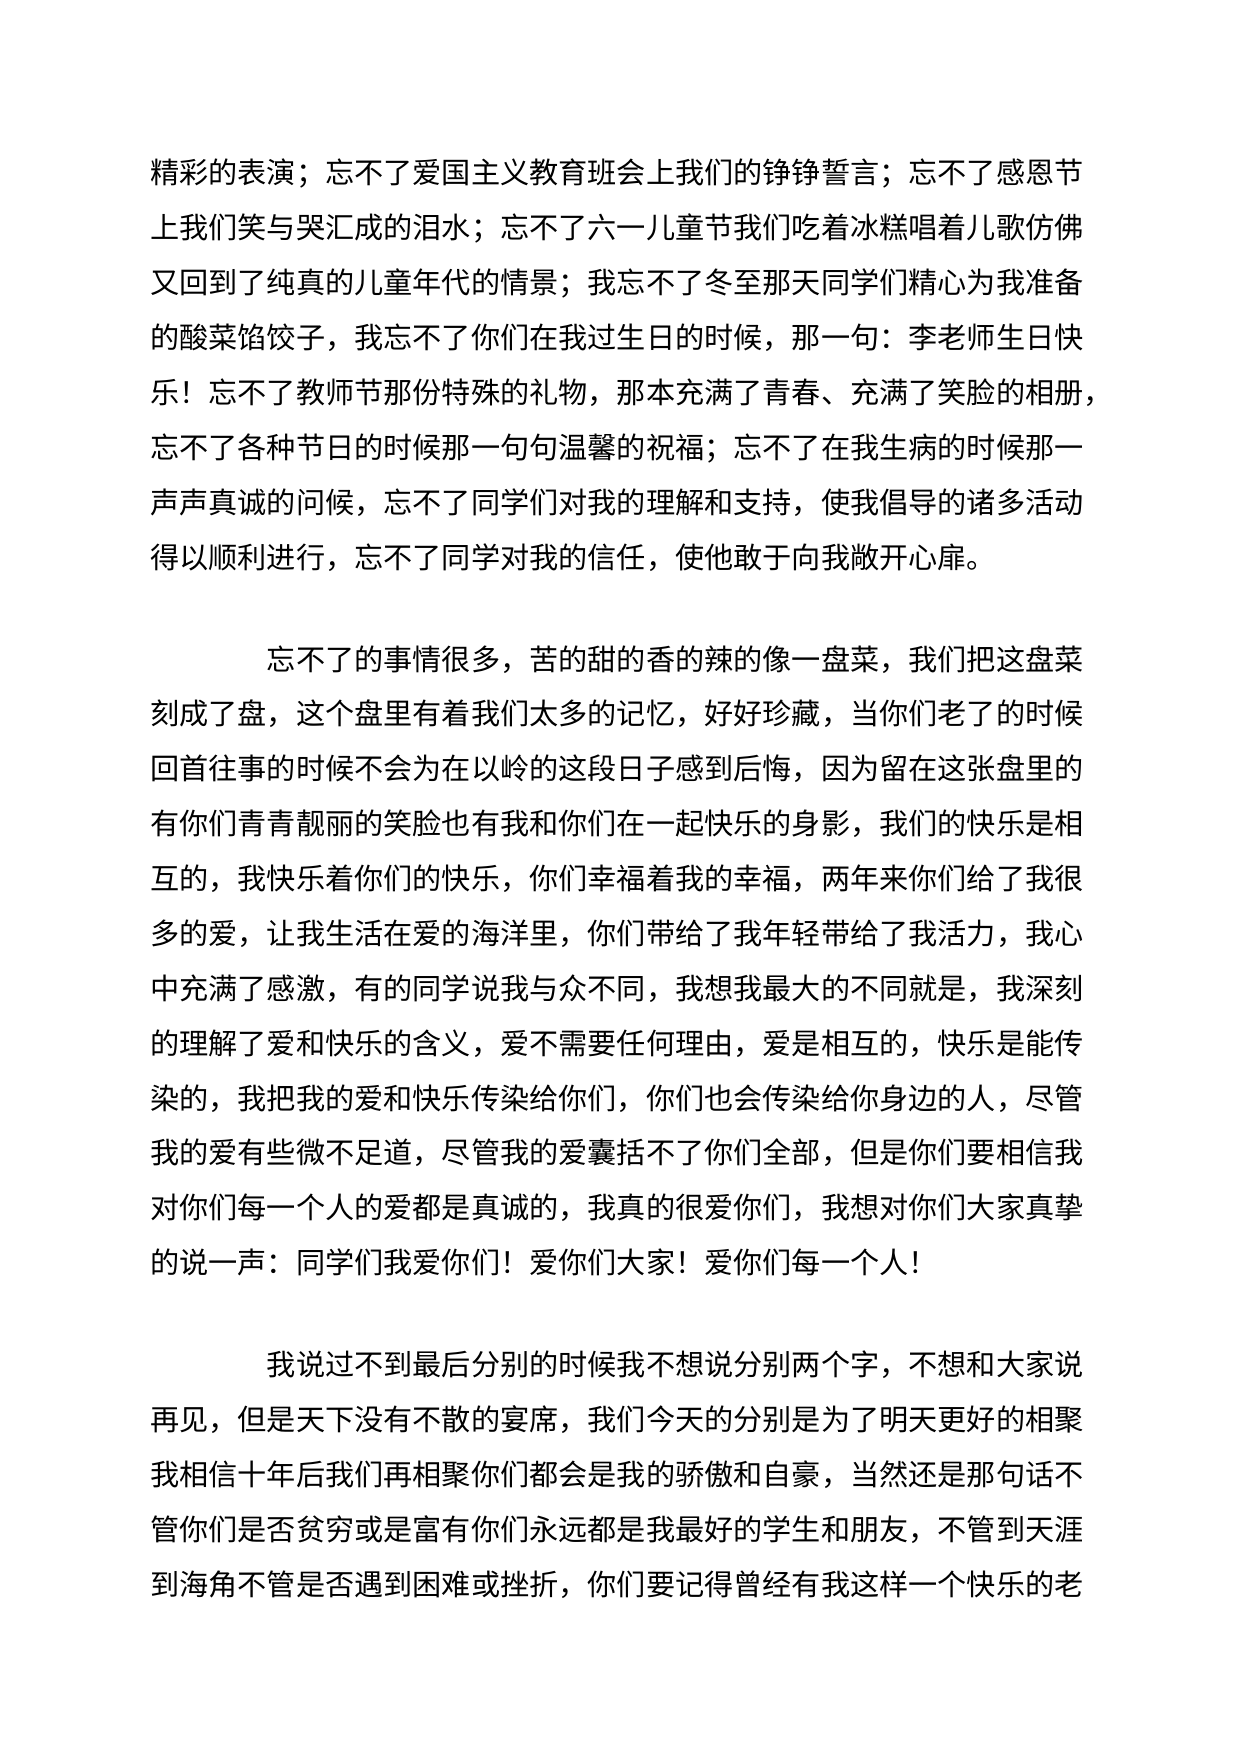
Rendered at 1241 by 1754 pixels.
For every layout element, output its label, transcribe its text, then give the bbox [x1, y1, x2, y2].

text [150, 150, 1090, 577]
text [150, 1342, 1090, 1603]
text 忘不了的事情很多，苦的甜的香的辣的像一盘菜，我们把这盘菜刻成了盘，这个盘里有着我们太多的记忆，好好珍藏，当你们老了的时候回首往事的时候不会为在以岭的这段日子感到后悔，因为留在这张盘里的有你们青青靓丽的笑脸也有我和你们在一起快乐的身影，我们的快乐是相互的，我快乐着你们的快乐，你们幸福着我的幸福，两年来你们给了我很多的爱，让我生活在爱的海洋里，你们带给了我年轻带给了我活力，我心中充满了感激，有的同学说我与众不同，我想我最大的不同就是，我深刻的理解了爱和快乐的含义，爱不需要任何理由，爱是相互的，快乐是能传染的，我把我的爱和快乐传染给你们，你们也会传染给你身边的人，尽管我的爱有些微不足道，尽管我的爱囊括不了你们全部，但是你们要相信我对你们每一个人的爱都是真诚的，我真的很爱你们，我想对你们大家真挚的说一声：同学们我爱你们！爱你们大家！爱你们每一个人！ [150, 636, 1090, 1282]
